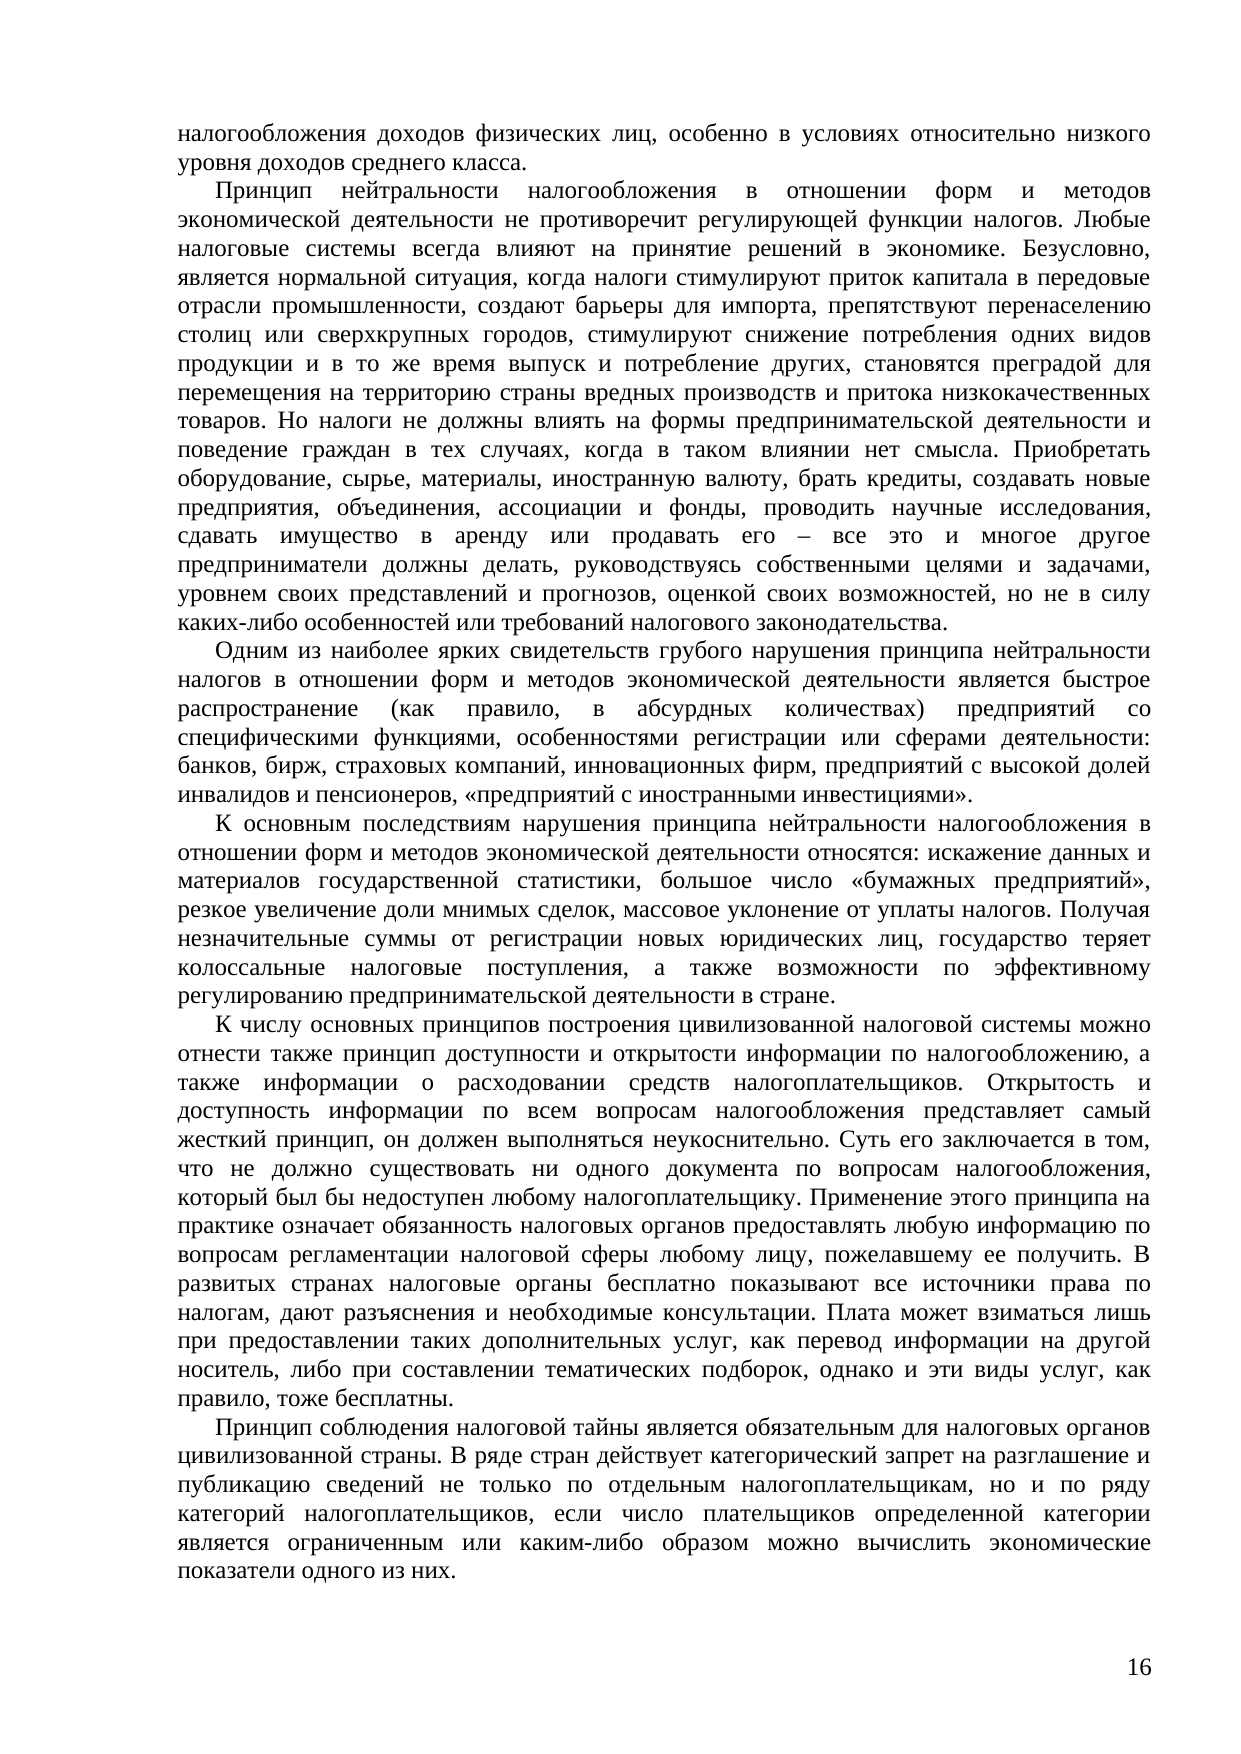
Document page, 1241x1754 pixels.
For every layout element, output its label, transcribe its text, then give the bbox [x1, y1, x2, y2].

text К основным последствиям нарушения принципа нейтральности налогообложения в отношении форм и методов экономической деятельности относятся: искажение данных и материалов государственной статистики, большое число «бумажных предприятий», резкое увеличение доли мнимых сделок, массовое уклонение от уплаты налогов. Получая незначительные суммы от регистрации новых юридических лиц, государство теряет колоссальные налоговые поступления, а также возможности по эффективному регулированию предпринимательской деятельности в стране. [177, 808, 1152, 1009]
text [177, 118, 1152, 176]
text К числу основных принципов построения цивилизованной налоговой системы можно отнести также принцип доступности и открытости информации по налогообложению, а также информации о расходовании средств налогоплательщиков. Открытость и доступность информации по всем вопросам налогообложения представляет самый жесткий принцип, он должен выполняться неукоснительно. Суть его заключается в том, что не должно существовать ни одного документа по вопросам налогообложения, который был бы недоступен любому налогоплательщику. Применение этого принципа на практике означает обязанность налоговых органов предоставлять любую информацию по вопросам регламентации налоговой сферы любому лицу, пожелавшему ее получить. В развитых странах налоговые органы бесплатно показывают все источники права по налогам, дают разъяснения и необходимые консультации. Плата может взиматься лишь при предоставлении таких дополнительных услуг, как перевод информации на другой носитель, либо при составлении тематических подборок, однако и эти виды услуг, как правило, тоже бесплатны. [177, 1009, 1152, 1412]
text Принцип соблюдения налоговой тайны является обязательным для налоговых органов цивилизованной страны. В ряде стран действует категорический запрет на разглашение и публикацию сведений не только по отдельным налогоплательщикам, но и по ряду категорий налогоплательщиков, если число плательщиков определенной категории является ограниченным или каким-либо образом можно вычислить экономические показатели одного из них. [177, 1412, 1152, 1584]
text Одним из наиболее ярких свидетельств грубого нарушения принципа нейтральности налогов в отношении форм и методов экономической деятельности является быстрое распространение (как правило, в абсурдных количествах) предприятий со специфическими функциями, особенностями регистрации или сферами деятельности: банков, бирж, страховых компаний, инновационных фирм, предприятий с высокой долей инвалидов и пенсионеров, «предприятий с иностранными инвестициями». [177, 636, 1152, 808]
text Принцип нейтральности налогообложения в отношении форм и методов экономической деятельности не противоречит регулирующей функции налогов. Любые налоговые системы всегда влияют на принятие решений в экономике. Безусловно, является нормальной ситуация, когда налоги стимулируют приток капитала в передовые отрасли промышленности, создают барьеры для импорта, препятствуют перенаселению столиц или сверхкрупных городов, стимулируют снижение потребления одних видов продукции и в то же время выпуск и потребление других, становятся преградой для перемещения на территорию страны вредных производств и притока низкокачественных товаров. Но налоги не должны влиять на формы предпринимательской деятельности и поведение граждан в тех случаях, когда в таком влиянии нет смысла. Приобретать оборудование, сырье, материалы, иностранную валюту, брать кредиты, создавать новые предприятия, объединения, ассоциации и фонды, проводить научные исследования, сдавать имущество в аренду или продавать его – все это и многое другое предприниматели должны делать, руководствуясь собственными целями и задачами, уровнем своих представлений и прогнозов, оценкой своих возможностей, но не в силу каких-либо особенностей или требований налогового законодательства. [177, 176, 1152, 636]
